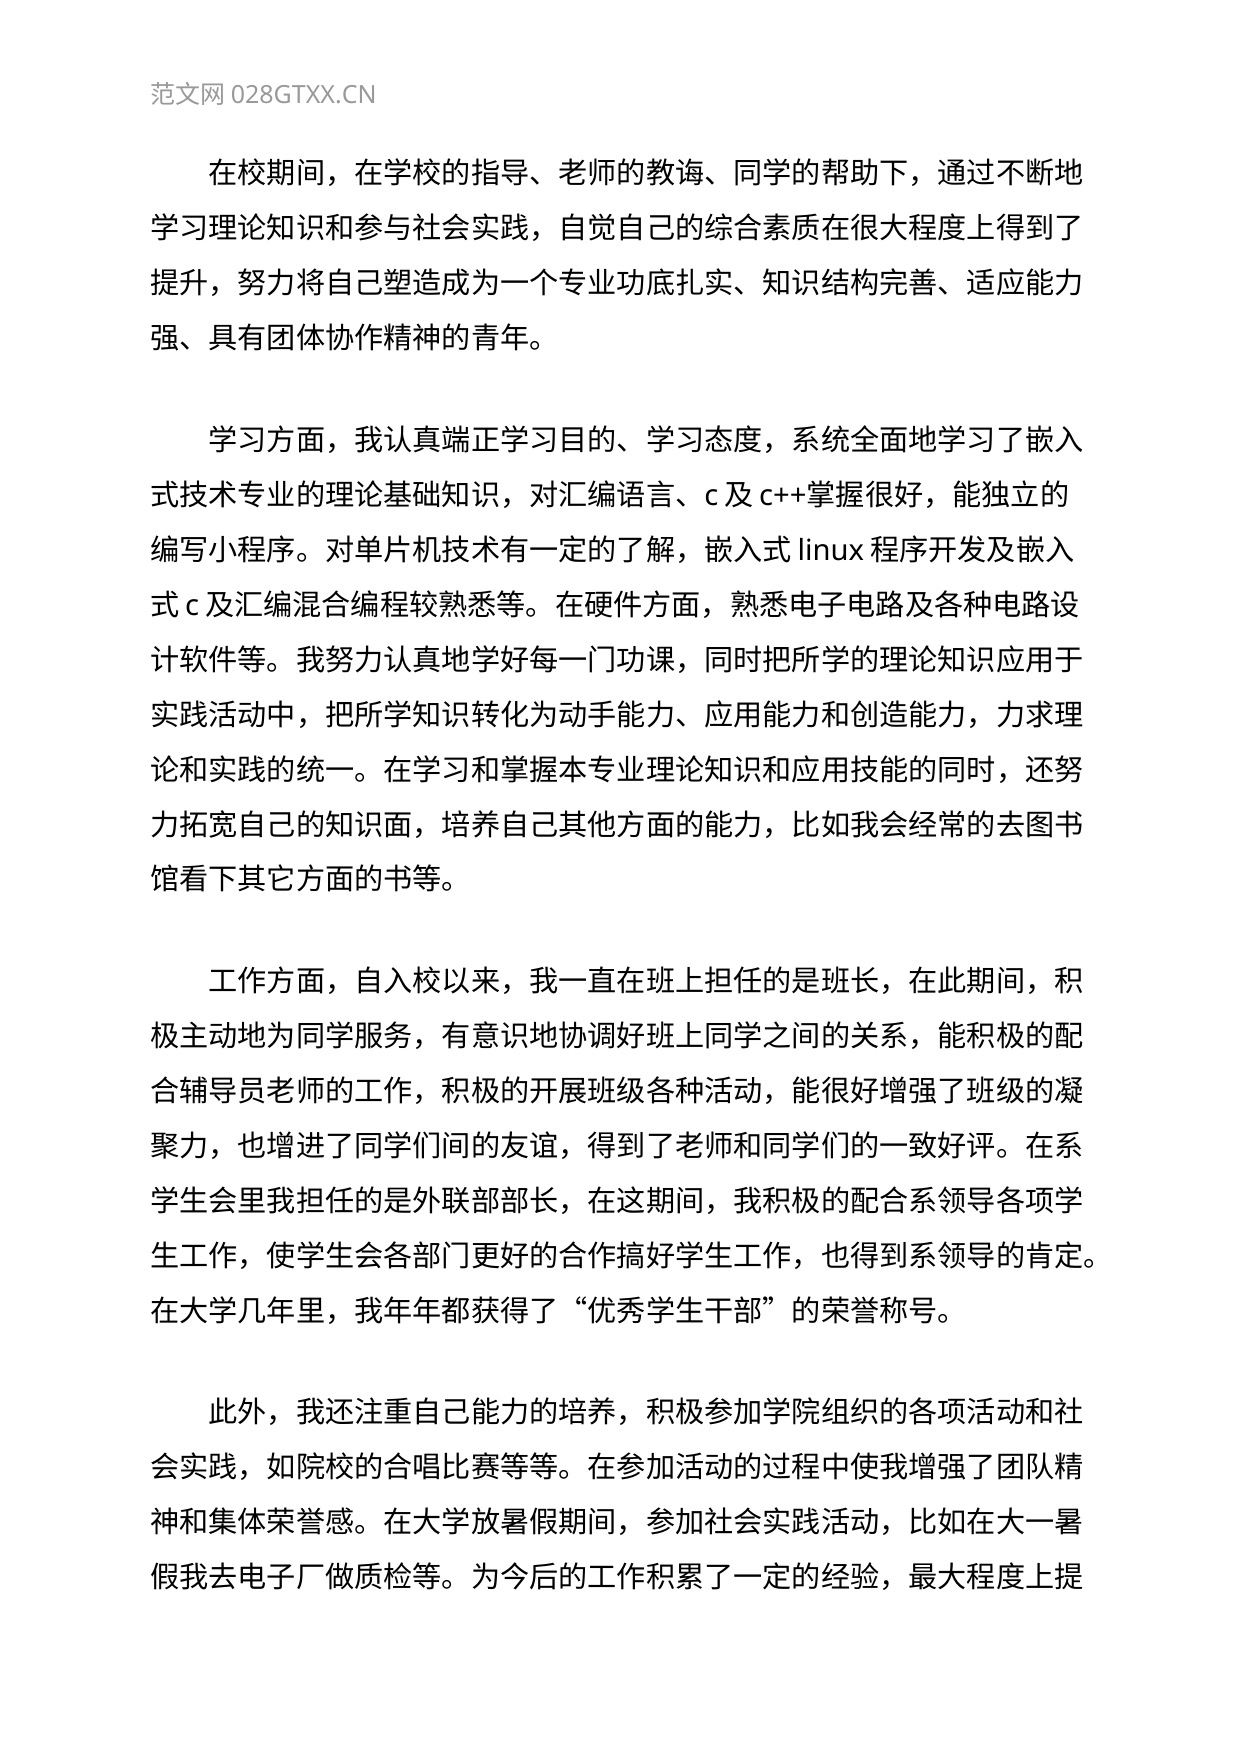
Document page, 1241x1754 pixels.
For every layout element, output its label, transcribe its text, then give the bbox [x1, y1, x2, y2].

text 工作方面，自入校以来，我一直在班上担任的是班长，在此期间，积极主动地为同学服务，有意识地协调好班上同学之间的关系，能积极的配合辅导员老师的工作，积极的开展班级各种活动，能很好增强了班级的凝聚力，也增进了同学们间的友谊，得到了老师和同学们的一致好评。在系学生会里我担任的是外联部部长，在这期间，我积极的配合系领导各项学生工作，使学生会各部门更好的合作搞好学生工作，也得到系领导的肯定。在大学几年里，我年年都获得了“优秀学生干部”的荣誉称号。 [150, 958, 1090, 1329]
text 学习方面，我认真端正学习目的、学习态度，系统全面地学习了嵌入式技术专业的理论基础知识，对汇编语言、c及c++掌握很好，能独立的编写小程序。对单片机技术有一定的了解，嵌入式linux程序开发及嵌入式c及汇编混合编程较熟悉等。在硬件方面，熟悉电子电路及各种电路设计软件等。我努力认真地学好每一门功课，同时把所学的理论知识应用于实践活动中，把所学知识转化为动手能力、应用能力和创造能力，力求理论和实践的统一。在学习和掌握本专业理论知识和应用技能的同时，还努力拓宽自己的知识面，培养自己其他方面的能力，比如我会经常的去图书馆看下其它方面的书等。 [150, 416, 1090, 898]
text 在校期间，在学校的指导、老师的教诲、同学的帮助下，通过不断地学习理论知识和参与社会实践，自觉自己的综合素质在很大程度上得到了提升，努力将自己塑造成为一个专业功底扎实、知识结构完善、适应能力强、具有团体协作精神的青年。 [150, 150, 1090, 357]
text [150, 1389, 1090, 1596]
